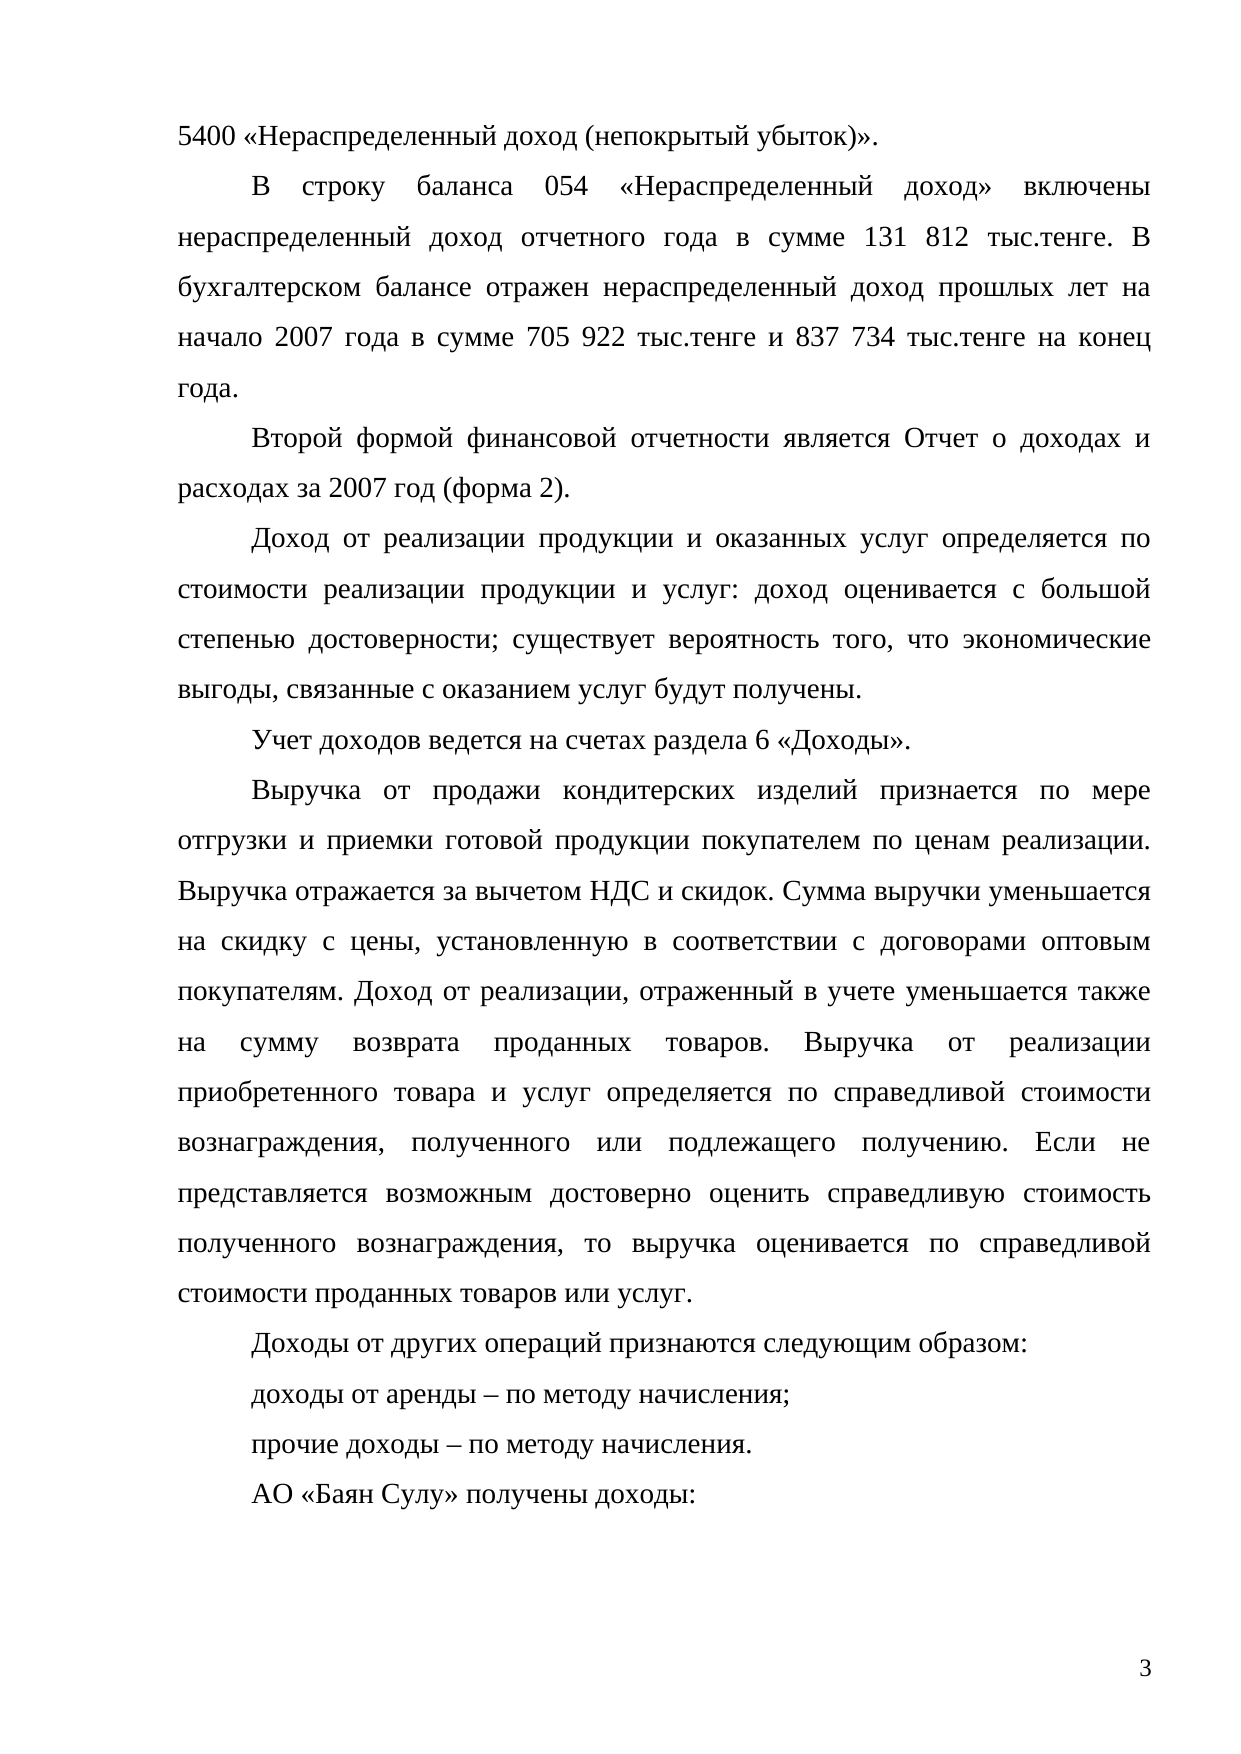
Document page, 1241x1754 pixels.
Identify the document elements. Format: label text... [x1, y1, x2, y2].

text Учет доходов ведется на счетах раздела 6 «Доходы». [177, 722, 1152, 755]
text Выручка от продажи кондитерских изделий признается по мере отгрузки и приемки готовой продукции покупателем по ценам реализации. Выручка отражается за вычетом НДС и скидок. Сумма выручки уменьшается на скидку с цены, установленную в соответствии с договорами оптовым покупателям. Доход от реализации, отраженный в учете уменьшается также на сумму возврата проданных товаров. Выручка от реализации приобретенного товара и услуг определяется по справедливой стоимости вознаграждения, полученного или подлежащего получению. Если не представляется возможным достоверно оценить справедливую стоимость полученного вознаграждения, то выручка оценивается по справедливой стоимости проданных товаров или услуг. [177, 772, 1152, 1309]
text В строку баланса 054 «Нераспределенный доход» включены нераспределенный доход отчетного года в сумме 131 812 тыс.тенге. В бухгалтерском балансе отражен нераспределенный доход прошлых лет на начало 2007 года в сумме 705 922 тыс.тенге и 837 734 тыс.тенге на конец года. [177, 168, 1152, 403]
text Доходы от других операций признаются следующим образом: [177, 1326, 1152, 1359]
text АО «Баян Сулу» получены доходы: [177, 1477, 1152, 1510]
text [177, 118, 1152, 152]
text Доход от реализации продукции и оказанных услуг определяется по стоимости реализации продукции и услуг: доход оценивается с большой степенью достоверности; существует вероятность того, что экономические выгоды, связанные с оказанием услуг будут получены. [177, 521, 1152, 705]
text доходы от аренды – по методу начисления; [177, 1376, 1152, 1409]
text Второй формой финансовой отчетности является Отчет о доходах и расходах за 2007 год (форма 2). [177, 420, 1152, 504]
text прочие доходы – по методу начисления. [177, 1426, 1152, 1460]
